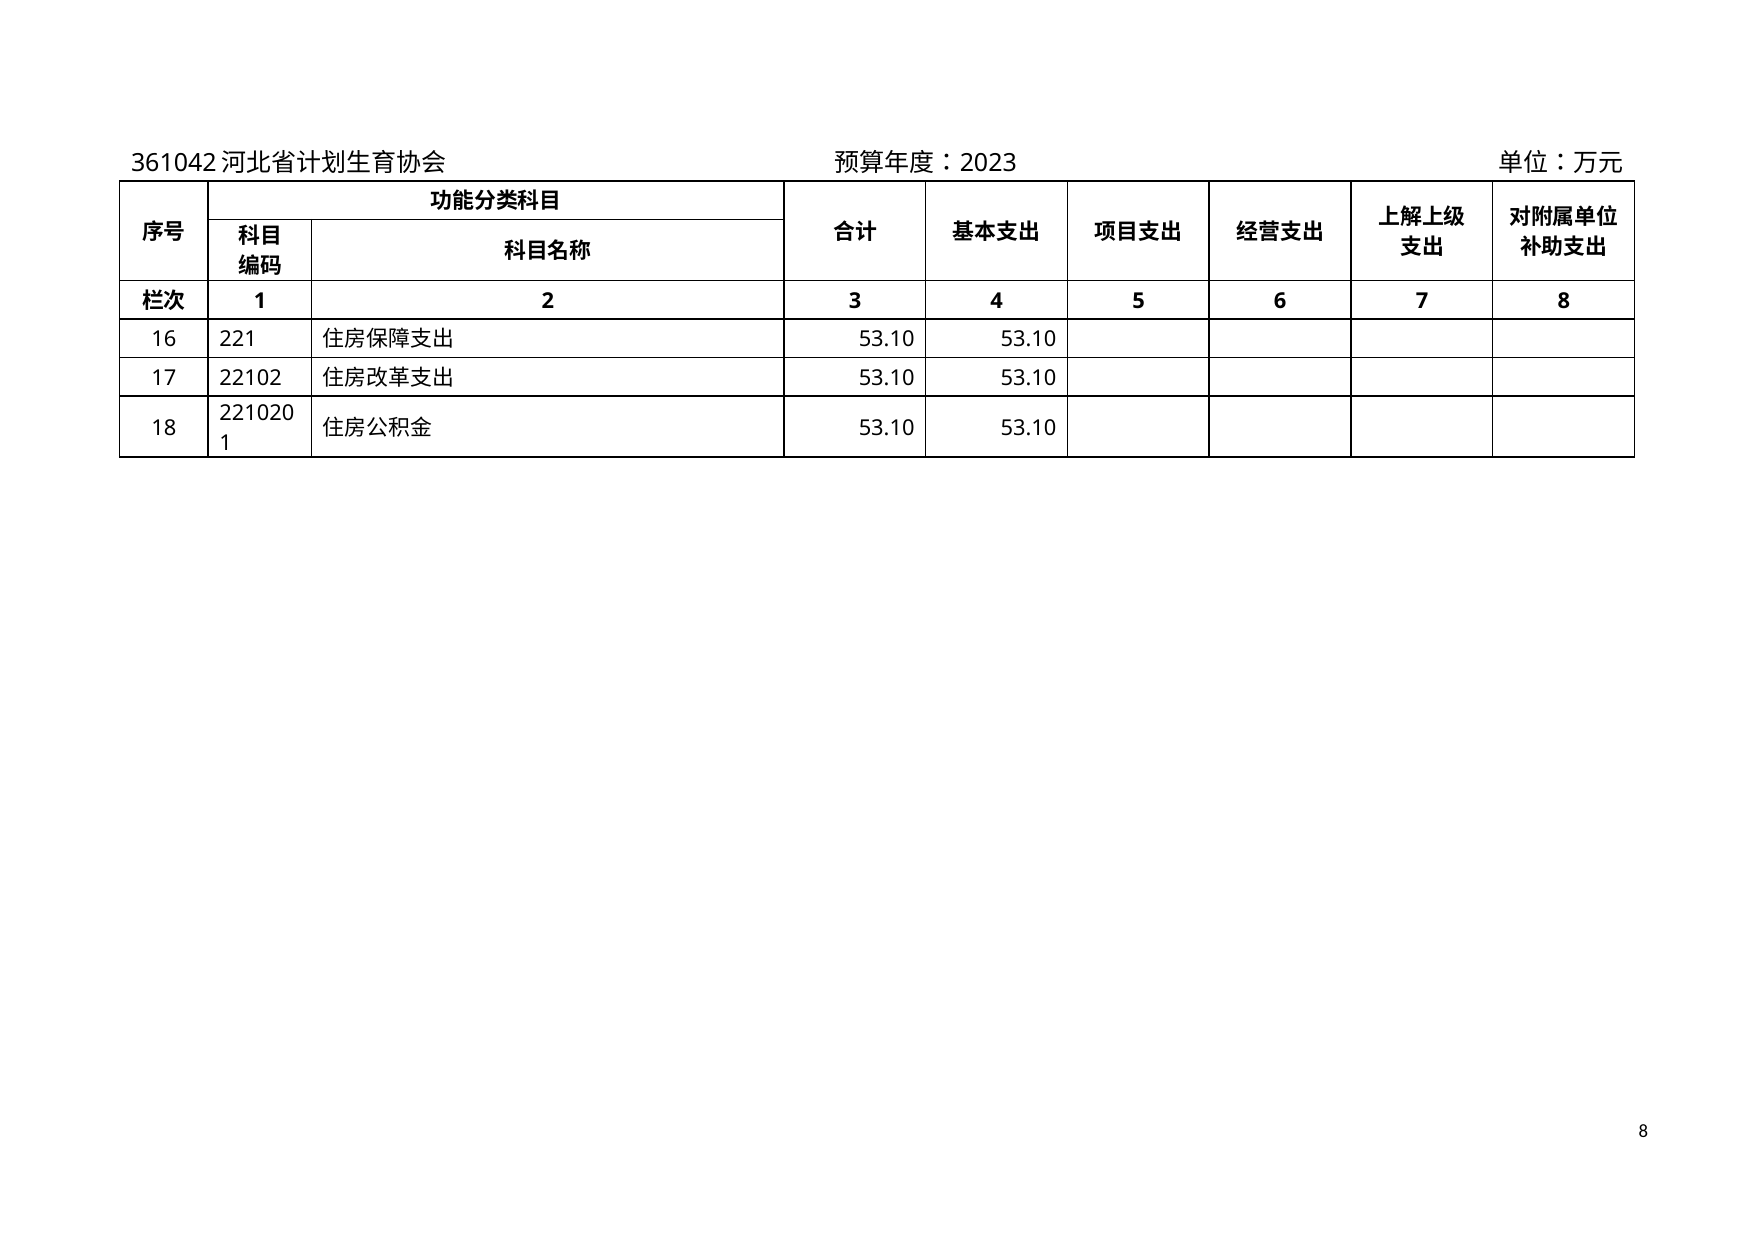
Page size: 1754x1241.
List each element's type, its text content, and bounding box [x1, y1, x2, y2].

table_cell 5 [1068, 281, 1208, 318]
table_cell 221 [209, 320, 311, 357]
table_cell 1 [209, 281, 311, 318]
table_cell 3 [785, 281, 925, 318]
table_cell 住房改革支出 [312, 358, 783, 395]
table_cell [1352, 320, 1492, 357]
table_cell 53.10 [785, 358, 925, 395]
table_cell 功能分类科目 [209, 182, 783, 219]
table_header 361042河北省计划生育协会 [120, 143, 783, 180]
table_cell 对附属单位补助支出 [1493, 182, 1634, 280]
table_cell 16 [120, 320, 207, 357]
table_cell [1068, 358, 1208, 395]
table_header 单位：万元 [1068, 143, 1634, 180]
table_cell 合计 [785, 182, 925, 280]
table_cell 22102 [209, 358, 311, 395]
table_cell 4 [926, 281, 1067, 318]
table_cell 53.10 [785, 320, 925, 357]
table_cell 7 [1352, 281, 1492, 318]
table_cell 53.10 [926, 358, 1067, 395]
table_cell [1352, 358, 1492, 395]
table_cell 2 [312, 281, 783, 318]
table_cell 8 [1493, 281, 1634, 318]
table_cell 上解上级 支出 [1352, 182, 1492, 280]
table_cell 住房公积金 [312, 397, 783, 456]
table_cell 科目 编码 [209, 220, 311, 280]
table_cell 53.10 [926, 397, 1067, 456]
table_cell 18 [120, 397, 207, 456]
table_cell 6 [1210, 281, 1350, 318]
table_cell [1210, 320, 1350, 357]
table_cell [1068, 397, 1208, 456]
table_cell [1493, 320, 1634, 357]
table_cell 住房保障支出 [312, 320, 783, 357]
table_cell [1493, 358, 1634, 395]
table_cell [1210, 397, 1350, 456]
table_cell 科目名称 [312, 220, 783, 280]
table_cell 基本支出 [926, 182, 1067, 280]
table_cell 序号 [120, 182, 207, 280]
table_cell 经营支出 [1210, 182, 1350, 280]
table_cell 栏次 [120, 281, 207, 318]
table_cell 53.10 [785, 397, 925, 456]
table_cell [1352, 397, 1492, 456]
table_cell 53.10 [926, 320, 1067, 357]
table_cell [1210, 358, 1350, 395]
table_cell 17 [120, 358, 207, 395]
table_cell [1068, 320, 1208, 357]
table_cell 2210201 [209, 397, 311, 456]
table_cell 项目支出 [1068, 182, 1208, 280]
table_cell [1493, 397, 1634, 456]
table_header 预算年度：2023 [785, 143, 1067, 180]
